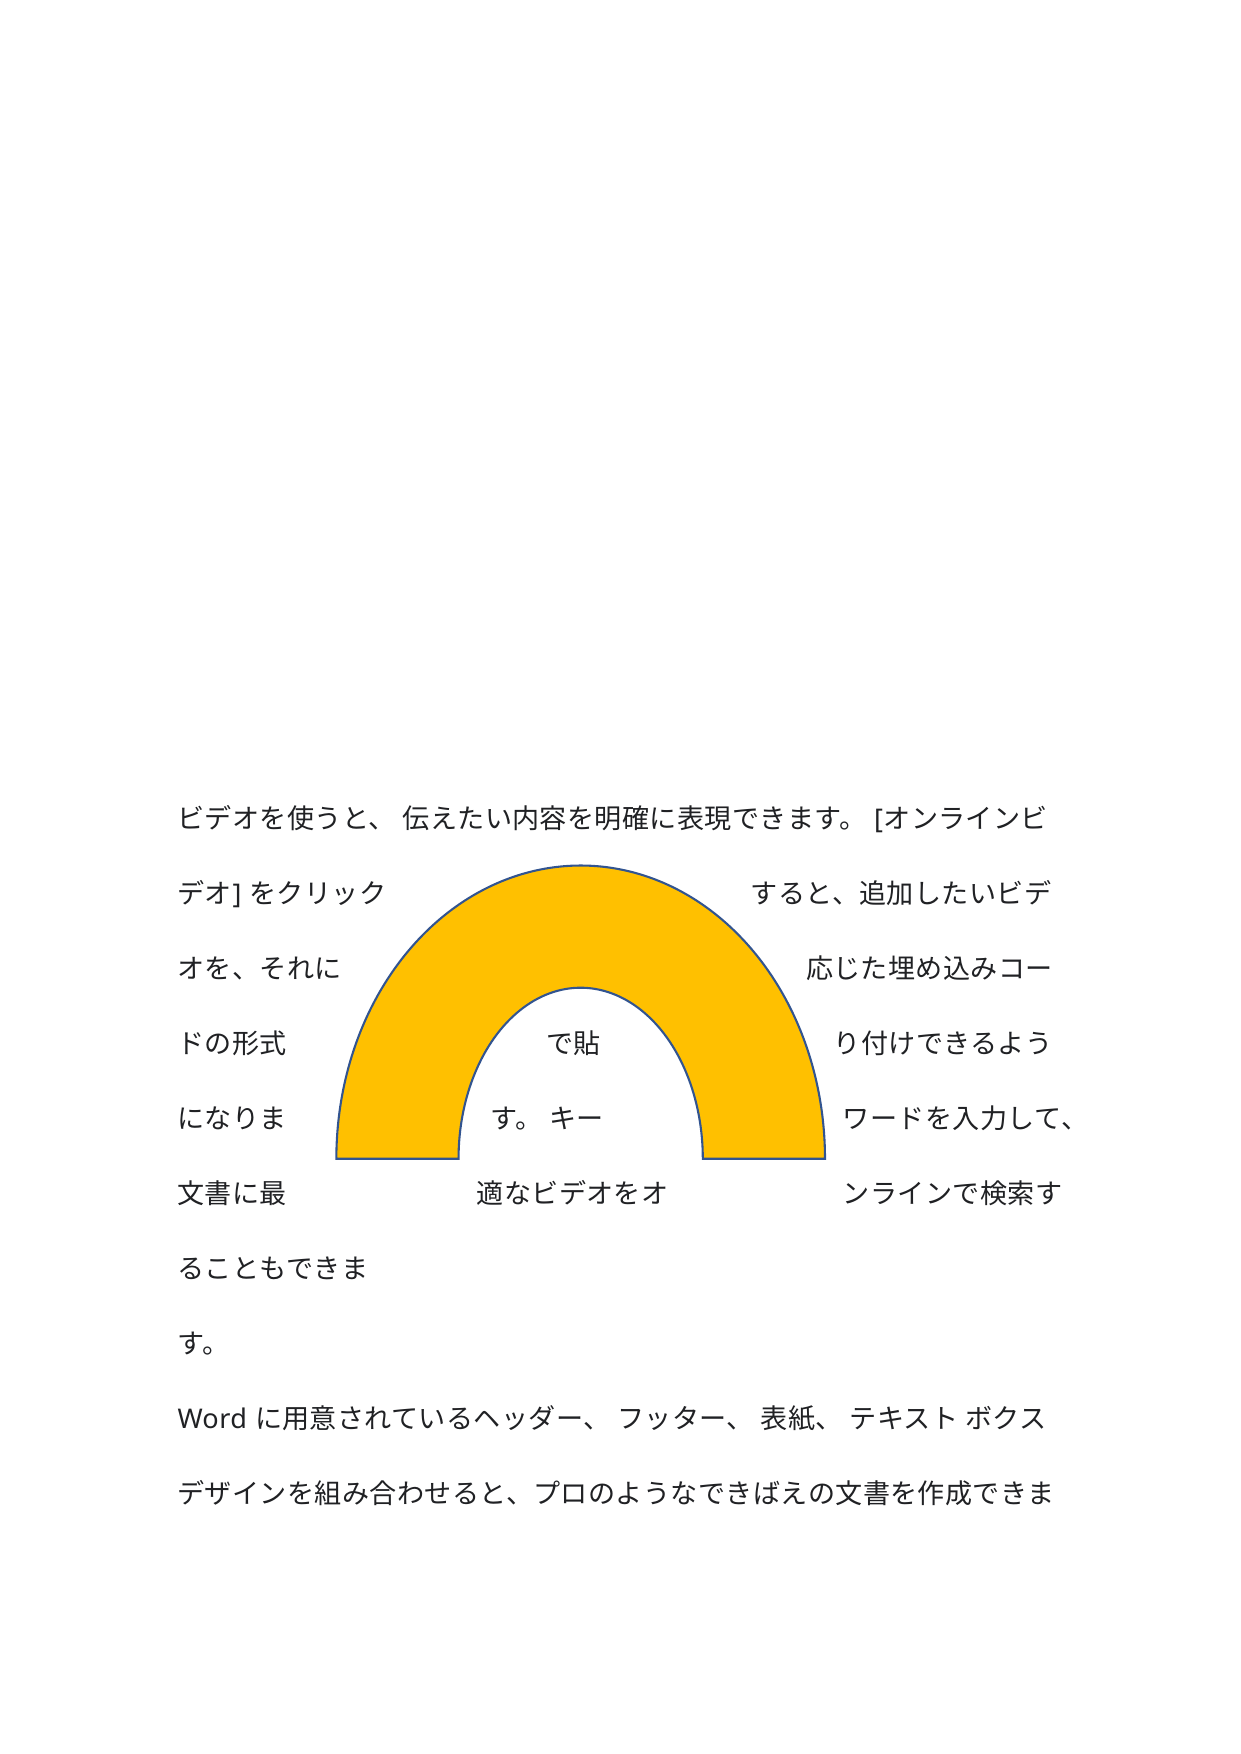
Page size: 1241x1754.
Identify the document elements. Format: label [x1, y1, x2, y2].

text [177, 779, 1063, 1529]
